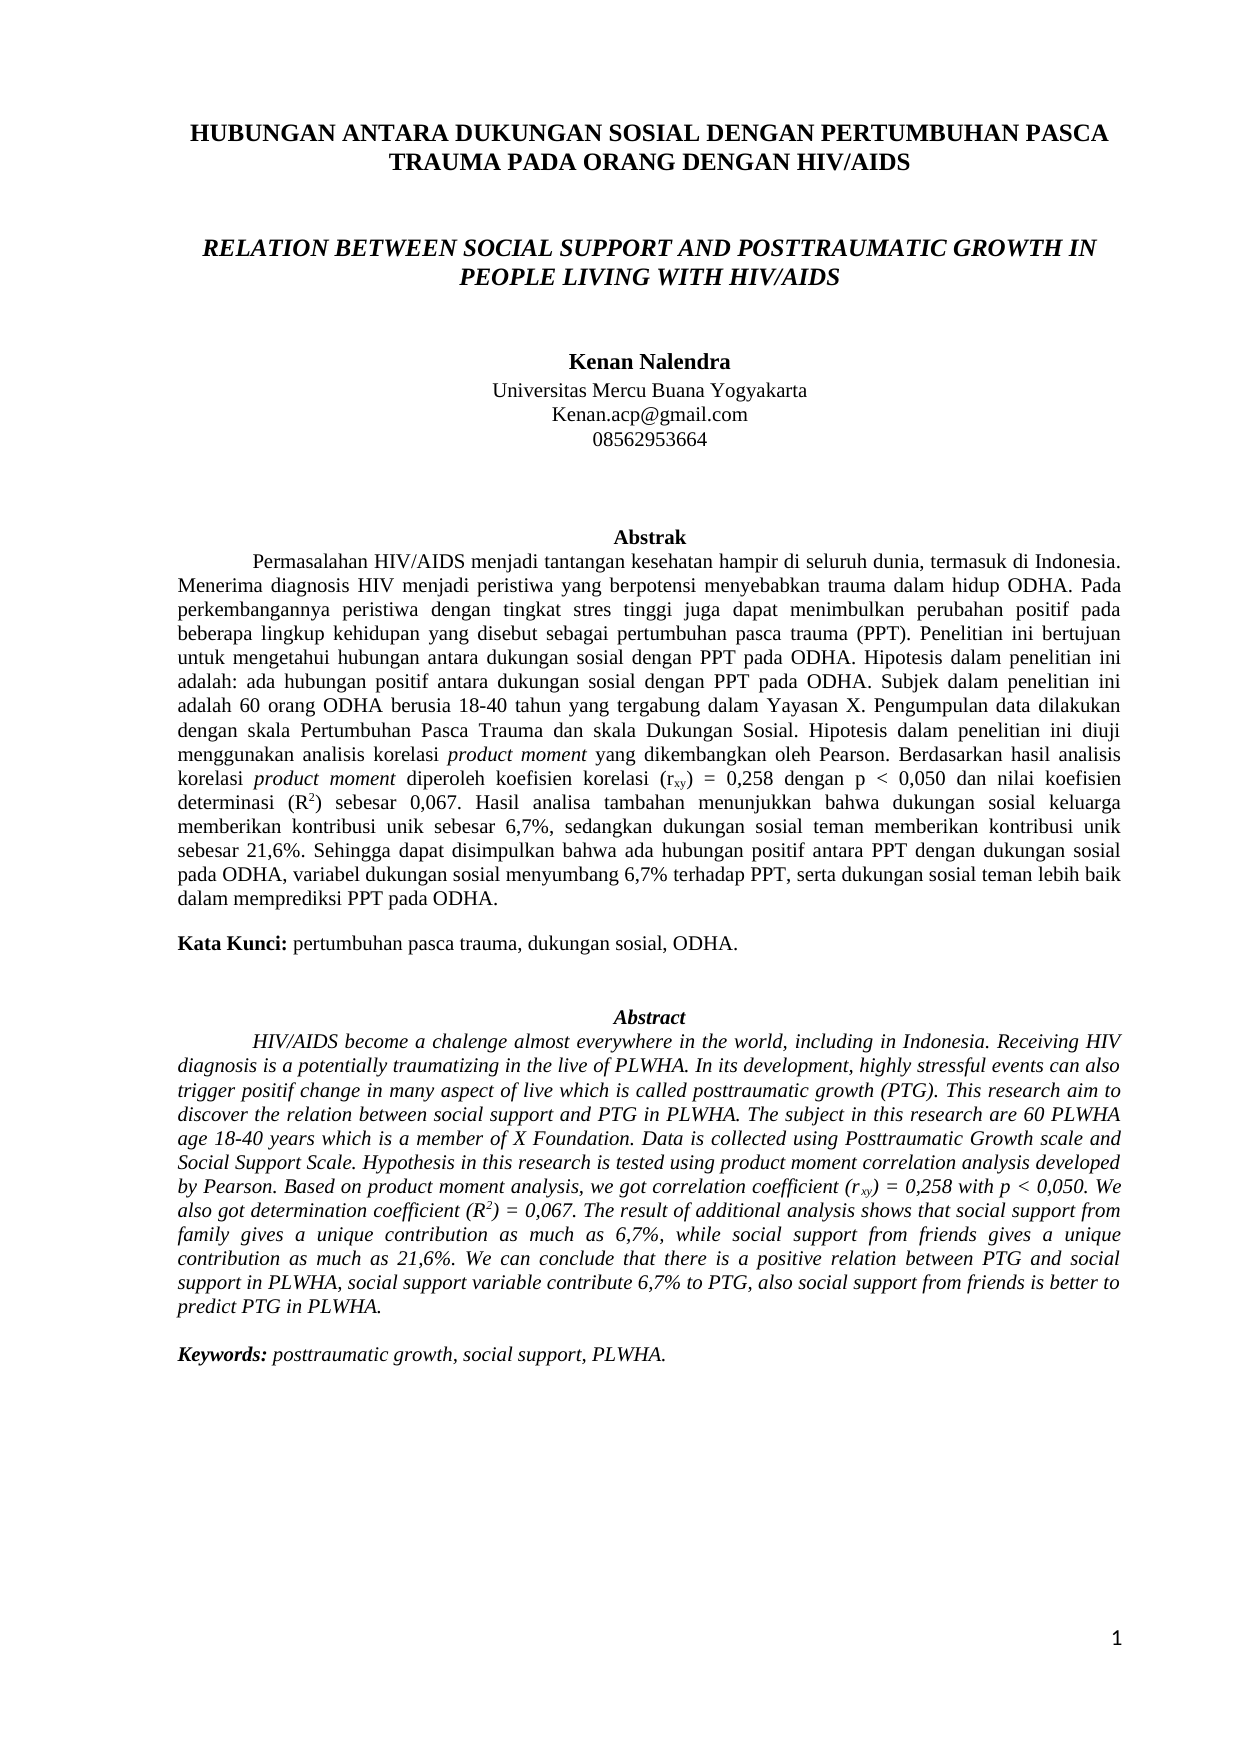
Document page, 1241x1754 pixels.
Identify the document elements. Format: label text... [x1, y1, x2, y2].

text 08562953664 [177, 426, 1122, 451]
text Permasalahan HIV/AIDS menjadi tantangan kesehatan hampir di seluruh dunia, termasuk di Indonesia. Menerima diagnosis HIV menjadi peristiwa yang berpotensi menyebabkan trauma dalam hidup ODHA. Pada perkembangannya peristiwa dengan tingkat stres tinggi juga dapat menimbulkan perubahan positif pada beberapa lingkup kehidupan yang disebut sebagai pertumbuhan pasca trauma (PPT). Penelitian ini bertujuan untuk mengetahui hubungan antara dukungan sosial dengan PPT pada ODHA. Hipotesis dalam penelitian ini adalah: ada hubungan positif antara dukungan sosial dengan PPT pada ODHA. Subjek dalam penelitian ini adalah 60 orang ODHA berusia 18-40 tahun yang tergabung dalam Yayasan X. Pengumpulan data dilakukan dengan skala Pertumbuhan Pasca Trauma dan skala Dukungan Sosial. Hipotesis dalam penelitian ini diuji menggunakan analisis korelasi product moment yang dikembangkan oleh Pearson. Berdasarkan hasil analisis korelasi product moment diperoleh koefisien korelasi (rxy) = 0,258 dengan p < 0,050 dan nilai koefisien determinasi (R2) sebesar 0,067. Hasil analisa tambahan menunjukkan bahwa dukungan sosial keluarga memberikan kontribusi unik sebesar 6,7%, sedangkan dukungan sosial teman memberikan kontribusi unik sebesar 21,6%. Sehingga dapat disimpulkan bahwa ada hubungan positif antara PPT dengan dukungan sosial pada ODHA, variabel dukungan sosial menyumbang 6,7% terhadap PPT, serta dukungan sosial teman lebih baik dalam memprediksi PPT pada ODHA. [177, 549, 1122, 910]
text Keywords: posttraumatic growth, social support, PLWHA. [177, 1342, 1122, 1366]
text Universitas Mercu Buana Yogyakarta [177, 378, 1122, 402]
text Abstract [177, 1005, 1122, 1029]
text Abstrak [177, 525, 1122, 549]
text HIV/AIDS become a chalenge almost everywhere in the world, including in Indonesia. Receiving HIV diagnosis is a potentially traumatizing in the live of PLWHA. In its development, highly stressful events can also trigger positif change in many aspect of live which is called posttraumatic growth (PTG). This research aim to discover the relation between social support and PTG in PLWHA. The subject in this research are 60 PLWHA age 18-40 years which is a member of X Foundation. Data is collected using Posttraumatic Growth scale and Social Support Scale. Hypothesis in this research is tested using product moment correlation analysis developed by Pearson. Based on product moment analysis, we got correlation coefficient (rxy) = 0,258 with p < 0,050. We also got determination coefficient (R2) = 0,067. The result of additional analysis shows that social support from family gives a unique contribution as much as 6,7%, while social support from friends gives a unique contribution as much as 21,6%. We can conclude that there is a positive relation between PTG and social support in PLWHA, social support variable contribute 6,7% to PTG, also social support from friends is better to predict PTG in PLWHA. [177, 1029, 1122, 1318]
text Kata Kunci: pertumbuhan pasca trauma, dukungan sosial, ODHA. [177, 931, 1122, 955]
text RELATION BETWEEN SOCIAL SUPPORT AND POSTTRAUMATIC GROWTH IN PEOPLE LIVING WITH HIV/AIDS [177, 233, 1122, 291]
text Kenan Nalendra [177, 348, 1122, 374]
text HUBUNGAN ANTARA DUKUNGAN SOSIAL DENGAN PERTUMBUHAN PASCA TRAUMA PADA ORANG DENGAN HIV/AIDS [177, 118, 1122, 176]
text Kenan.acp@gmail.com [177, 402, 1122, 426]
